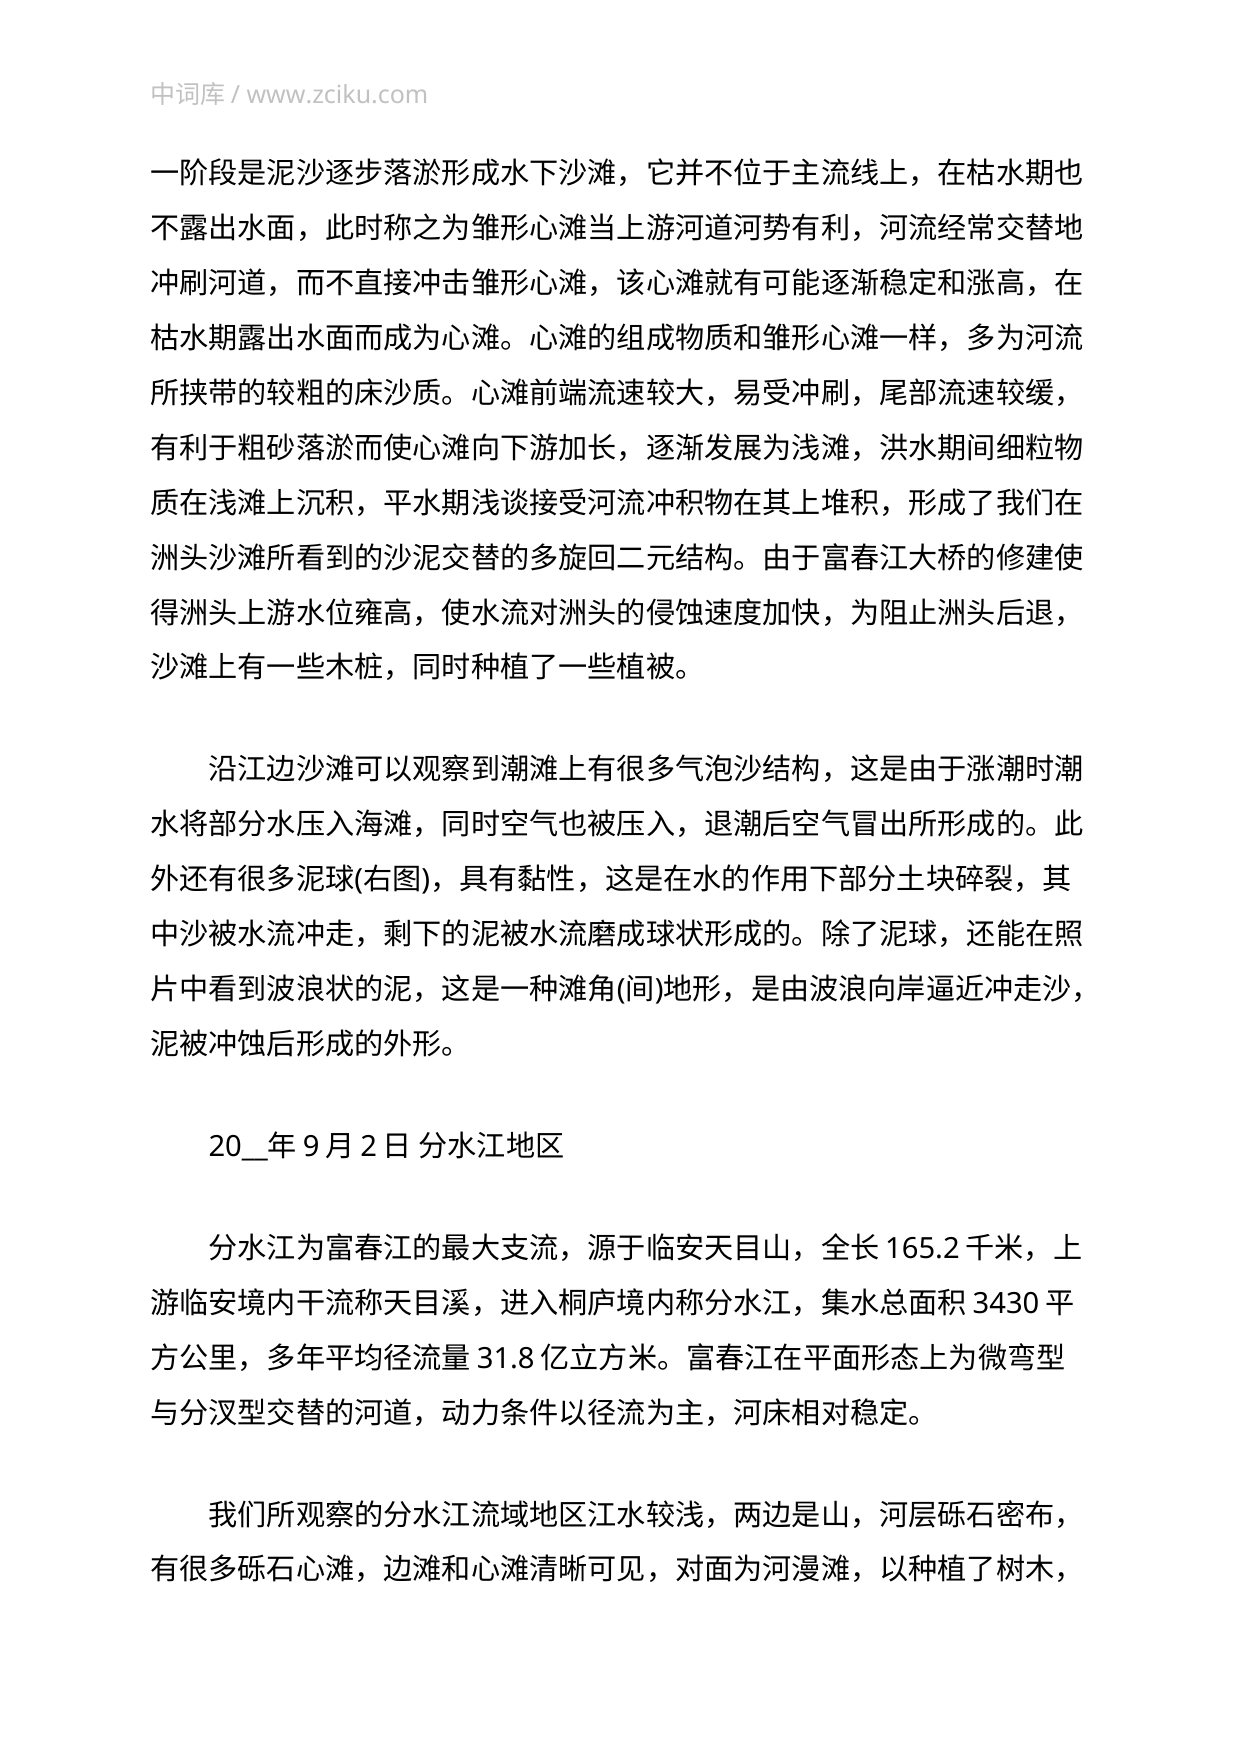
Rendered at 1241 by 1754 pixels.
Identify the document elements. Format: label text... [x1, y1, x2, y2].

text 20__年9月2日 分水江地区 [150, 1122, 1090, 1165]
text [150, 1491, 1090, 1588]
text 沿江边沙滩可以观察到潮滩上有很多气泡沙结构，这是由于涨潮时潮水将部分水压入海滩，同时空气也被压入，退潮后空气冒出所形成的。此外还有很多泥球(右图)，具有黏性，这是在水的作用下部分土块碎裂，其中沙被水流冲走，剩下的泥被水流磨成球状形成的。除了泥球，还能在照片中看到波浪状的泥，这是一种滩角(间)地形，是由波浪向岸逼近冲走沙，泥被冲蚀后形成的外形。 [150, 746, 1090, 1063]
text 分水江为富春江的最大支流，源于临安天目山，全长165.2千米，上游临安境内干流称天目溪，进入桐庐境内称分水江，集水总面积3430平方公里，多年平均径流量31.8亿立方米。富春江在平面形态上为微弯型与分汊型交替的河道，动力条件以径流为主，河床相对稳定。 [150, 1224, 1090, 1432]
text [150, 150, 1090, 686]
